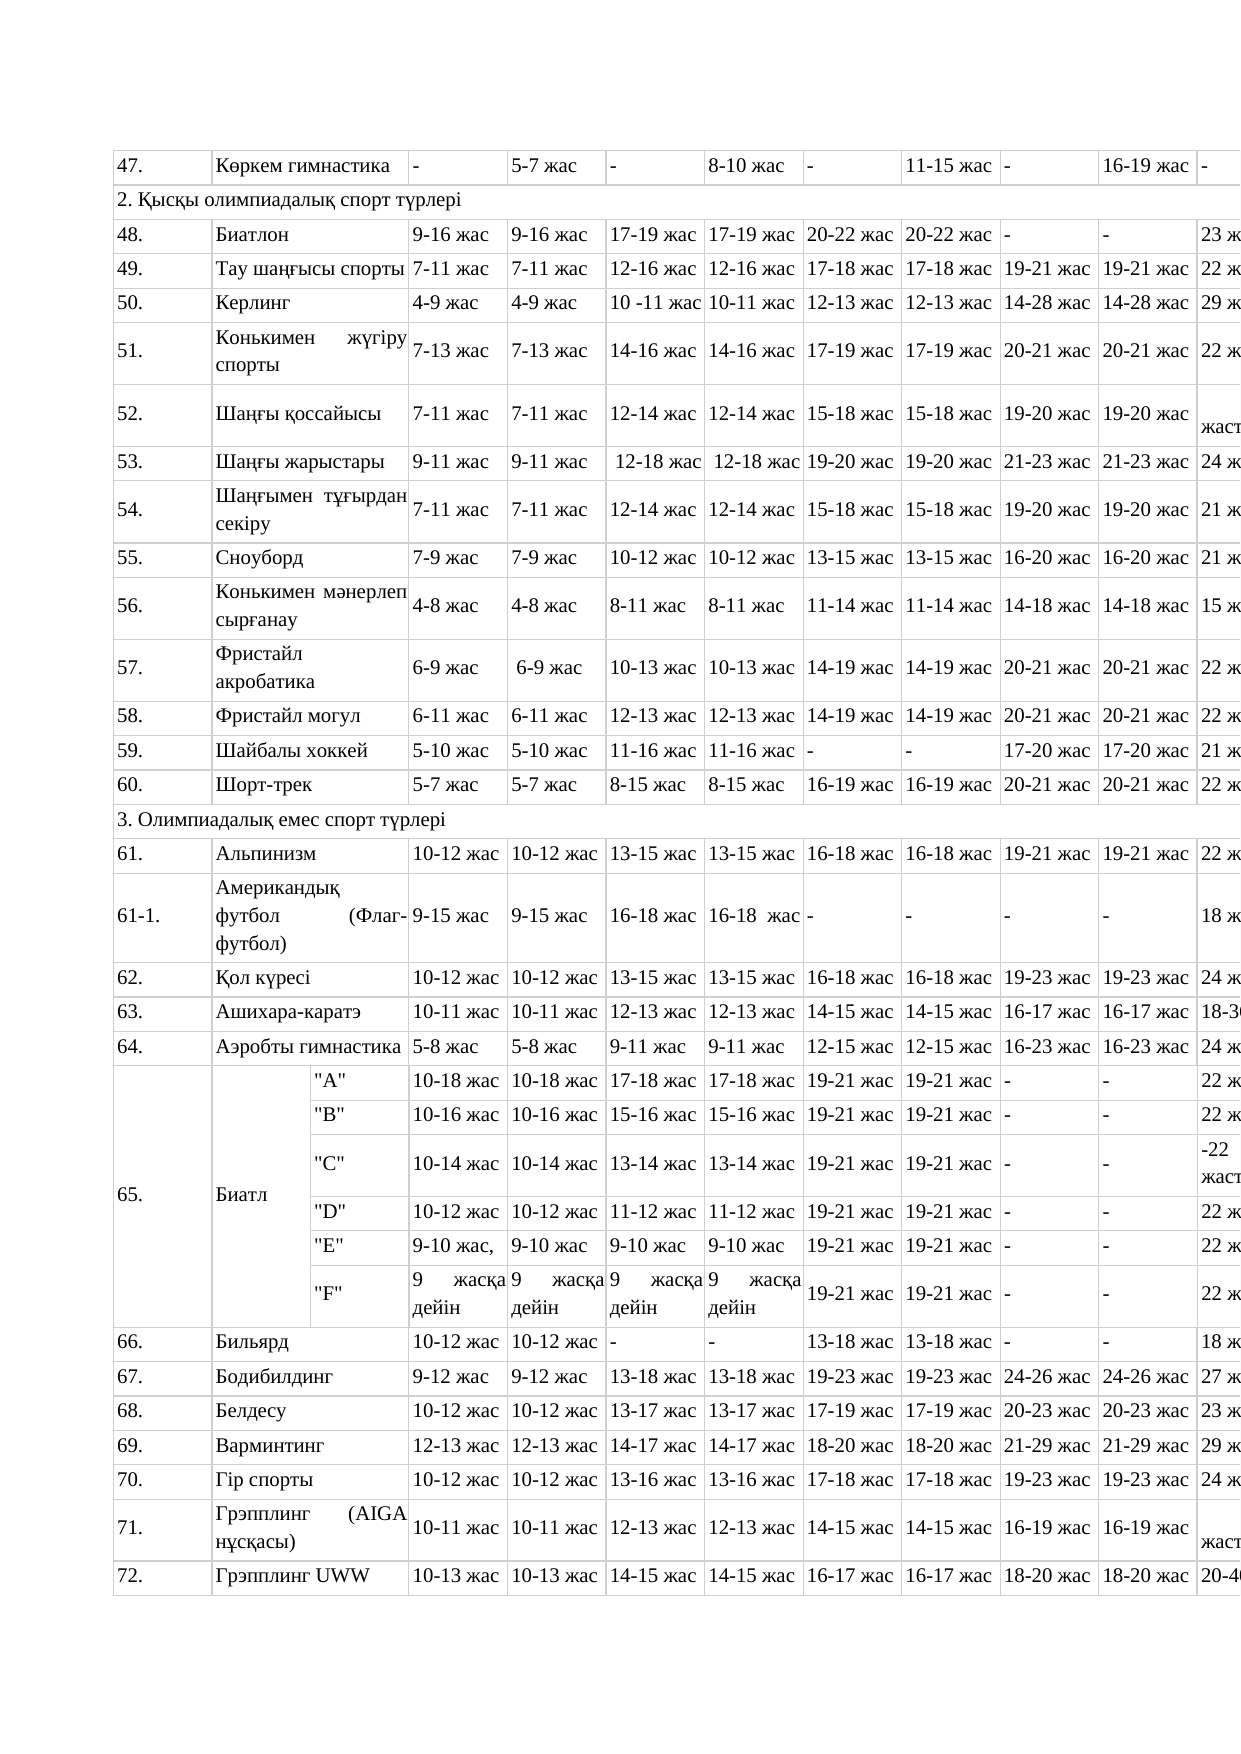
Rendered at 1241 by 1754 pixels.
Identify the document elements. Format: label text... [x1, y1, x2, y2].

table_cell 10-12 жас [409, 1465, 507, 1498]
table_cell 7-11 жас [508, 254, 605, 287]
table_cell 24 жастан [1198, 1032, 1240, 1065]
table_cell Шайбалы хоккей [213, 736, 408, 769]
table_cell 21-23 жас [1001, 447, 1098, 480]
table_cell 9-11 жас [508, 447, 605, 480]
table_cell 58. [114, 702, 211, 735]
table_cell 69. [114, 1431, 211, 1464]
table_cell 11-14 жас [902, 578, 1000, 638]
table_cell 55. [114, 544, 211, 577]
table_cell 51. [114, 323, 211, 384]
table_cell 16-18 жас [804, 839, 901, 872]
table_cell 12-14 жас [705, 385, 803, 446]
table_cell 16-18 жас [902, 963, 1000, 996]
table_cell 63. [114, 998, 211, 1031]
table_cell 18-20 жас [902, 1431, 1000, 1464]
table_cell 19-21 жас [804, 1135, 901, 1196]
table_cell 10 -11 жас [607, 289, 704, 322]
table_cell - [804, 874, 901, 962]
table_cell 7-11 жас [409, 385, 507, 446]
table_cell 17-19 жас [705, 220, 803, 253]
table_cell Американдық футбол (Флаг-футбол) [213, 874, 408, 962]
table_cell 21 жастан [1198, 544, 1240, 577]
table_cell 14-15 жас [804, 1500, 901, 1560]
table_cell 48. [114, 220, 211, 253]
table_cell 17-18 жас [705, 1066, 803, 1099]
table_cell 20-21 жас [1099, 640, 1196, 701]
table_cell - [1099, 1066, 1197, 1099]
table_cell 20-21 жас [1001, 771, 1098, 804]
table_cell "F" [311, 1266, 408, 1327]
table_cell Бильярд [213, 1328, 408, 1361]
table_cell 72. [114, 1562, 211, 1595]
table_cell 13-15 жас [607, 963, 704, 996]
table_cell 29 жастан [1198, 289, 1240, 322]
table_cell 9-16 жас [508, 220, 605, 253]
table_cell - [1001, 1328, 1098, 1361]
table_cell Аэробты гимнастика [213, 1032, 408, 1065]
table_cell 13-15 жас [705, 963, 803, 996]
table_cell 6-9 жас [508, 640, 605, 701]
table_cell - [1001, 874, 1098, 962]
table_cell 18-36 жас [1198, 998, 1240, 1031]
table_cell 14-17 жас [607, 1431, 704, 1464]
table_cell 5-7 жас [409, 771, 507, 804]
table_cell 18-20 жас [804, 1431, 901, 1464]
table_cell 10-12 жас [409, 839, 507, 872]
table_cell Тау шаңғысы спорты [213, 254, 408, 287]
table_cell 12-13 жас [705, 702, 803, 735]
table_cell 10-11 жас [705, 289, 803, 322]
table_cell 12-13 жас [409, 1431, 507, 1464]
table_cell 20-21 жас [1099, 771, 1196, 804]
table_cell - [804, 151, 901, 184]
table_cell 20-21 жас [1001, 702, 1098, 735]
table_cell 16-20 жас [1099, 544, 1196, 577]
table_cell 17-19 жас [902, 323, 1000, 384]
table_cell 19-20 жас [902, 447, 1000, 480]
table_cell - [1001, 1066, 1098, 1099]
table_cell 12-13 жас [607, 702, 704, 735]
table_cell 10-11 жас [409, 1500, 507, 1560]
table_cell 21-23 жас [1099, 447, 1196, 480]
table_cell 19-21 жас [902, 1066, 1000, 1099]
table_cell 50. [114, 289, 211, 322]
table_cell 13-16 жас [705, 1465, 803, 1498]
table_cell 17-20 жас [1001, 736, 1098, 769]
table_cell 16-18 жас [607, 874, 704, 962]
table_cell 12-15 жас [902, 1032, 1000, 1065]
table_cell 4-9 жас [409, 289, 507, 322]
table_cell 15-18 жас [804, 481, 901, 542]
table_cell 21-29 жас [1099, 1431, 1196, 1464]
table_cell 15-18 жас [804, 385, 901, 446]
table_cell 17-19 жас [607, 220, 704, 253]
table_cell 15-18 жас [902, 481, 1000, 542]
table_cell 16-19 жас [902, 771, 1000, 804]
table_cell 19-23 жас [1099, 1465, 1196, 1498]
table_cell 17-18 жас [607, 1066, 704, 1099]
table_cell 7-11 жас [508, 385, 605, 446]
table_cell 24-26 жас [1001, 1362, 1098, 1395]
table_cell 21 жастан [1198, 481, 1240, 542]
table_cell 3. Олимпиадалық емес спорт түрлері [114, 805, 1240, 838]
table_cell Конькимен мәнерлеп сырғанау [213, 578, 408, 638]
table_cell 9-12 жас [409, 1362, 507, 1395]
table_cell - [902, 874, 1000, 962]
table_cell 59. [114, 736, 211, 769]
table_cell 14-17 жас [705, 1431, 803, 1464]
table_cell 14-15 жас [607, 1562, 704, 1595]
table_cell 17-19 жас [902, 1397, 1000, 1430]
table_cell 64. [114, 1032, 211, 1065]
table_cell 19-21 жас [1099, 254, 1196, 287]
table_cell Қол күресі [213, 963, 408, 996]
table_cell 9-10 жас [607, 1231, 704, 1264]
table_cell 16-19 жас [1001, 1500, 1098, 1560]
table_cell 12-13 жас [705, 998, 803, 1031]
table_cell 22 жастан [1198, 1197, 1240, 1230]
table_cell 24 жастан [1198, 963, 1240, 996]
table_cell 19-20 жас [1001, 481, 1098, 542]
table_cell 9-11 жас [705, 1032, 803, 1065]
table_cell 10-13 жас [508, 1562, 605, 1595]
table_cell 14-15 жас [902, 1500, 1000, 1560]
table_cell Ашихара-каратэ [213, 998, 408, 1031]
table_cell - [1001, 1101, 1098, 1134]
table_cell 56. [114, 578, 211, 638]
table_cell 16-17 жас [804, 1562, 901, 1595]
table_cell - [1001, 1266, 1098, 1327]
table_cell 24-26 жас [1099, 1362, 1196, 1395]
table_cell 14-19 жас [804, 640, 901, 701]
table_cell 10-14 жас [410, 1135, 507, 1196]
table_cell - [607, 151, 704, 184]
table_cell 17-18 жас [804, 254, 901, 287]
table_cell 7-11 жас [409, 254, 507, 287]
table_cell 10-18 жас [410, 1066, 507, 1099]
table_cell 13-17 жас [607, 1397, 704, 1430]
table_cell 8-10 жас [705, 151, 803, 184]
table_cell 20-21 жас [1099, 323, 1196, 384]
table_cell "С" [311, 1135, 408, 1196]
table_cell 9-11 жас [607, 1032, 704, 1065]
table_cell 19-21 жас [902, 1197, 1000, 1230]
table_cell 16-17 жас [1099, 998, 1196, 1031]
table_cell 8-11 жас [607, 578, 704, 638]
table_cell - [1001, 1197, 1098, 1230]
table_cell 18-20 жас [1099, 1562, 1196, 1595]
table_cell - [1099, 220, 1196, 253]
table_cell 6-11 жас [508, 702, 605, 735]
table_cell 13-15 жас [607, 839, 704, 872]
table_cell 61. [114, 839, 211, 872]
table_cell 20-23 жас [1099, 1397, 1196, 1430]
table_cell 19-20 жас [804, 447, 901, 480]
table_cell 22 жастан [1198, 1266, 1240, 1327]
table_cell 18 жастан [1198, 874, 1240, 962]
table_cell 12-13 жас [902, 289, 1000, 322]
table_cell 52. [114, 385, 211, 446]
table_cell 14-19 жас [902, 640, 1000, 701]
table_cell 14-28 жас [1099, 289, 1196, 322]
table_cell 19-23 жас [902, 1362, 1000, 1395]
table_cell 60. [114, 771, 211, 804]
table_cell 10-12 жас [410, 1197, 507, 1230]
table_cell Грэпплинг UWW [213, 1562, 408, 1595]
table_cell 5-8 жас [409, 1032, 507, 1065]
table_cell 16-23 жас [1099, 1032, 1196, 1065]
table_cell 12-13 жас [607, 998, 704, 1031]
table_cell 13-16 жас [607, 1465, 704, 1498]
table_cell - [902, 736, 1000, 769]
table_cell 14-18 жас [1099, 578, 1196, 638]
table_cell Конькимен жүгіру спорты [213, 323, 408, 384]
table_cell 10-12 жас [409, 963, 507, 996]
table_cell 10-13 жас [409, 1562, 507, 1595]
table_cell 16-20 жас [1001, 544, 1098, 577]
table_cell 17-19 жас [804, 323, 901, 384]
table_cell 15-16 жас [705, 1101, 803, 1134]
table_cell 21 жастан [1198, 385, 1240, 446]
table_cell Белдесу [213, 1397, 408, 1430]
table_cell Көркем гимнастика [213, 151, 408, 184]
table_cell 22 жастан [1198, 839, 1240, 872]
table_cell 6-9 жас [409, 640, 507, 701]
table_cell 5-10 жас [409, 736, 507, 769]
table_cell 13-15 жас [705, 839, 803, 872]
table_cell 10-12 жас [409, 1397, 507, 1430]
table_cell 12-18 жас [607, 447, 704, 480]
table_cell 12-13 жас [705, 1500, 803, 1560]
table_cell 7-11 жас [409, 481, 507, 542]
table_cell 10-12 жас [508, 839, 605, 872]
table_cell - [1099, 1197, 1197, 1230]
table_cell 17-19 жас [804, 1397, 901, 1430]
table_cell 20-22 жас [804, 220, 901, 253]
table_cell 10-16 жас [508, 1101, 605, 1134]
table_cell 20-40 жас [1198, 1562, 1240, 1595]
table_cell - [1001, 151, 1098, 184]
table_cell 47. [114, 151, 211, 184]
table_cell - [1099, 1135, 1197, 1196]
table_cell 17-20 жас [1099, 736, 1196, 769]
table_cell 11-12 жас [607, 1197, 704, 1230]
table_cell 15-16 жас [607, 1101, 704, 1134]
table_cell 6-11 жас [409, 702, 507, 735]
table_cell 11-15 жас [902, 151, 1000, 184]
table_cell Керлинг [213, 289, 408, 322]
table_cell - [1198, 151, 1240, 184]
table_cell 19-23 жас [1001, 1465, 1098, 1498]
table_cell 22 жастан [1198, 323, 1240, 384]
table_cell - [409, 151, 507, 184]
table_cell - [804, 736, 901, 769]
table_cell 12-14 жас [607, 481, 704, 542]
table_cell 61-1. [114, 874, 211, 962]
table_cell 10-12 жас [705, 544, 803, 577]
table_cell 4-8 жас [508, 578, 605, 638]
table_cell 5-7 жас [508, 771, 605, 804]
table_cell 19-21 жас [902, 1231, 1000, 1264]
table_cell 19-23 жас [804, 1362, 901, 1395]
table_cell 4-9 жас [508, 289, 605, 322]
table_cell 20-23 жас [1001, 1397, 1098, 1430]
table_cell 17-18 жас [902, 1465, 1000, 1498]
table_cell 66. [114, 1328, 211, 1361]
table_cell 16-19 жас [1099, 1500, 1196, 1560]
table_cell Биатл [213, 1066, 310, 1327]
table_cell 10-13 жас [607, 640, 704, 701]
table_cell "D" [311, 1197, 408, 1230]
table_cell 13-18 жас [804, 1328, 901, 1361]
table_cell 20-21 жас [1001, 323, 1098, 384]
table_cell 29 жастан [1198, 1431, 1240, 1464]
table_cell 7-9 жас [409, 544, 507, 577]
table_cell Бодибилдинг [213, 1362, 408, 1395]
table_cell 20-21 жас [1099, 702, 1196, 735]
table_cell 10-11 жас [409, 998, 507, 1031]
table_cell 9-15 жас [508, 874, 605, 962]
table_cell 27 жастан [1198, 1362, 1240, 1395]
table_cell 14-15 жас [804, 998, 901, 1031]
table_cell 10-12 жас [508, 1465, 605, 1498]
table_cell - [1099, 1328, 1196, 1361]
table_cell 7-11 жас [508, 481, 605, 542]
table_cell 10-12 жас [508, 963, 605, 996]
table_cell Фристайл могул [213, 702, 408, 735]
table_cell 10-16 жас [410, 1101, 507, 1134]
table_cell 9 жасқа дейін [410, 1266, 507, 1327]
table_cell 12-15 жас [804, 1032, 901, 1065]
table_cell 14-15 жас [705, 1562, 803, 1595]
table_cell 19-20 жас [1001, 385, 1098, 446]
table_cell Грэпплинг (AIGA нұсқасы) [213, 1500, 408, 1560]
table_cell 10-12 жас [508, 1328, 605, 1361]
table_cell 19-20 жас [1099, 481, 1196, 542]
table_cell 10-12 жас [508, 1397, 605, 1430]
table_cell 19-21 жас [902, 1101, 1000, 1134]
table_cell "В" [311, 1101, 408, 1134]
table_cell 7-9 жас [508, 544, 605, 577]
table_cell 8-11 жас [705, 578, 803, 638]
table_cell 9-11 жас [409, 447, 507, 480]
table_cell 19-21 жас [1001, 839, 1098, 872]
table_cell 11-16 жас [607, 736, 704, 769]
table_cell 13-18 жас [607, 1362, 704, 1395]
table_cell 19-21 жас [902, 1266, 1000, 1327]
table_cell 12-14 жас [607, 385, 704, 446]
table_cell 9 жасқа дейін [607, 1266, 704, 1327]
table_cell 10-13 жас [705, 640, 803, 701]
table_cell 12-16 жас [607, 254, 704, 287]
table_cell 15-18 жас [902, 385, 1000, 446]
table_cell 18-20 жас [1001, 1562, 1098, 1595]
table_cell 22 жастан [1198, 702, 1240, 735]
table_cell - [1001, 1231, 1098, 1264]
table_cell 57. [114, 640, 211, 701]
table_cell 9-15 жас [409, 874, 507, 962]
table_cell 71. [114, 1500, 211, 1560]
table_cell 9-10 жас, [410, 1231, 507, 1264]
table_cell 21-29 жас [1001, 1431, 1098, 1464]
table_cell 23 жастан [1198, 220, 1240, 253]
table_cell 13-18 жас [705, 1362, 803, 1395]
table_cell 19-23 жас [1099, 963, 1196, 996]
table_cell 22 жастан [1198, 771, 1240, 804]
table_cell 19-21 жас [804, 1066, 901, 1099]
table_cell 2. Қысқы олимпиадалық спорт түрлері [114, 186, 1240, 219]
table_cell 19-21 жас [902, 1135, 1000, 1196]
table_cell 68. [114, 1397, 211, 1430]
table_cell 13-14 жас [705, 1135, 803, 1196]
table_cell Сноуборд [213, 544, 408, 577]
table_cell 9-16 жас [409, 220, 507, 253]
table_cell 14-15 жас [902, 998, 1000, 1031]
table_cell 10-14 жас [508, 1135, 605, 1196]
table_cell 11-14 жас [804, 578, 901, 638]
table_cell Биатлон [213, 220, 408, 253]
table_cell 14-16 жас [705, 323, 803, 384]
table_cell 22 жастан [1198, 1231, 1240, 1264]
table_cell 16-19 жас [1099, 151, 1196, 184]
table_cell 24 жастан [1198, 447, 1240, 480]
table_cell 12-16 жас [705, 254, 803, 287]
table_cell 12-18 жас [705, 447, 803, 480]
table_cell 70. [114, 1465, 211, 1498]
table_cell 9 жасқа дейін [705, 1266, 803, 1327]
table_cell 9-12 жас [508, 1362, 605, 1395]
table_cell 13-17 жас [705, 1397, 803, 1430]
table_cell 14-19 жас [902, 702, 1000, 735]
table_cell 11-16 жас [705, 736, 803, 769]
table_cell 16-17 жас [902, 1562, 1000, 1595]
table_cell 20-22 жас [902, 220, 1000, 253]
table_cell 8-15 жас [705, 771, 803, 804]
table_cell - [1099, 1231, 1197, 1264]
table_cell 13-18 жас [902, 1328, 1000, 1361]
table_cell 12-14 жас [705, 481, 803, 542]
table_cell - [607, 1328, 704, 1361]
table_cell 14-19 жас [804, 702, 901, 735]
table_cell 21 жастан [1198, 736, 1240, 769]
table_cell 7-13 жас [508, 323, 605, 384]
table_cell 13-15 жас [902, 544, 1000, 577]
table_cell 12-13 жас [508, 1431, 605, 1464]
table_cell 19-21 жас [804, 1197, 901, 1230]
table_cell 12-13 жас [607, 1500, 704, 1560]
table_cell 65. [114, 1066, 211, 1327]
table_cell 19-20 жас [1099, 385, 1196, 446]
table_cell 10-18 жас [508, 1066, 605, 1099]
table_cell -22 жастан [1198, 1135, 1240, 1196]
table_cell 8-15 жас [607, 771, 704, 804]
table_cell 10-12 жас [409, 1328, 507, 1361]
table_cell 22 жастан [1198, 1066, 1240, 1099]
table_cell - [1099, 1101, 1197, 1134]
table_cell 22 жастан [1198, 254, 1240, 287]
table_cell Варминтинг [213, 1431, 408, 1464]
table_cell 7-13 жас [409, 323, 507, 384]
table_cell 12-13 жас [804, 289, 901, 322]
table_cell - [1099, 874, 1196, 962]
table_cell 16-18 жас [705, 874, 803, 962]
table_cell 10-12 жас [508, 1197, 605, 1230]
table_cell 17-18 жас [902, 254, 1000, 287]
table_cell - [1001, 1135, 1098, 1196]
table_cell 5-8 жас [508, 1032, 605, 1065]
table_cell 10-11 жас [508, 998, 605, 1031]
table_cell 16-19 жас [804, 771, 901, 804]
table_cell Фристайл акробатика [213, 640, 408, 701]
table_cell 19-21 жас [804, 1231, 901, 1264]
table_cell 20-21 жас [1001, 640, 1098, 701]
table_cell 19-21 жас [804, 1101, 901, 1134]
table_cell 5-10 жас [508, 736, 605, 769]
table_cell 18 жастан [1198, 1328, 1240, 1361]
table_cell 19-21 жас [804, 1266, 901, 1327]
table_cell 14-28 жас [1001, 289, 1098, 322]
table_cell Гір спорты [213, 1465, 408, 1498]
table_cell 22 жастан [1198, 640, 1240, 701]
table_cell 13-14 жас [607, 1135, 704, 1196]
table_cell - [1001, 220, 1098, 253]
table_cell Шаңғы жарыстары [213, 447, 408, 480]
table_cell "Е" [311, 1231, 408, 1264]
table_cell 23 жастан [1198, 1397, 1240, 1430]
table_cell 16-17 жас [1001, 998, 1098, 1031]
table_cell 9 жасқа дейін [508, 1266, 605, 1327]
table_cell 53. [114, 447, 211, 480]
table_cell 13-15 жас [804, 544, 901, 577]
table_cell 19-21 жас [1001, 254, 1098, 287]
table_cell 4-8 жас [409, 578, 507, 638]
table_cell Альпинизм [213, 839, 408, 872]
table_cell 16-23 жас [1001, 1032, 1098, 1065]
table_cell 5-7 жас [508, 151, 605, 184]
table_cell Шаңғымен тұғырдан секіру [213, 481, 408, 542]
table_cell 67. [114, 1362, 211, 1395]
table_cell 9-10 жас [508, 1231, 605, 1264]
table_cell 9-10 жас [705, 1231, 803, 1264]
table_cell 24 жастан [1198, 1465, 1240, 1498]
table_cell 19-23 жас [1001, 963, 1098, 996]
table_cell 20 жастан [1198, 1500, 1240, 1560]
table_cell - [1099, 1266, 1197, 1327]
table_cell 54. [114, 481, 211, 542]
table_cell 49. [114, 254, 211, 287]
table_cell Шорт-трек [213, 771, 408, 804]
table_cell 16-18 жас [902, 839, 1000, 872]
table_cell 10-12 жас [607, 544, 704, 577]
table_cell 19-21 жас [1099, 839, 1196, 872]
table_cell "А" [311, 1066, 408, 1099]
table_cell 16-18 жас [804, 963, 901, 996]
table_cell 14-16 жас [607, 323, 704, 384]
table_cell 17-18 жас [804, 1465, 901, 1498]
table_cell 14-18 жас [1001, 578, 1098, 638]
table_cell - [705, 1328, 803, 1361]
table_cell 62. [114, 963, 211, 996]
table_cell 10-11 жас [508, 1500, 605, 1560]
table_cell Шаңғы қоссайысы [213, 385, 408, 446]
table_cell 11-12 жас [705, 1197, 803, 1230]
table_cell 22 жастан [1198, 1101, 1240, 1134]
table_cell 15 жастан [1198, 578, 1240, 638]
